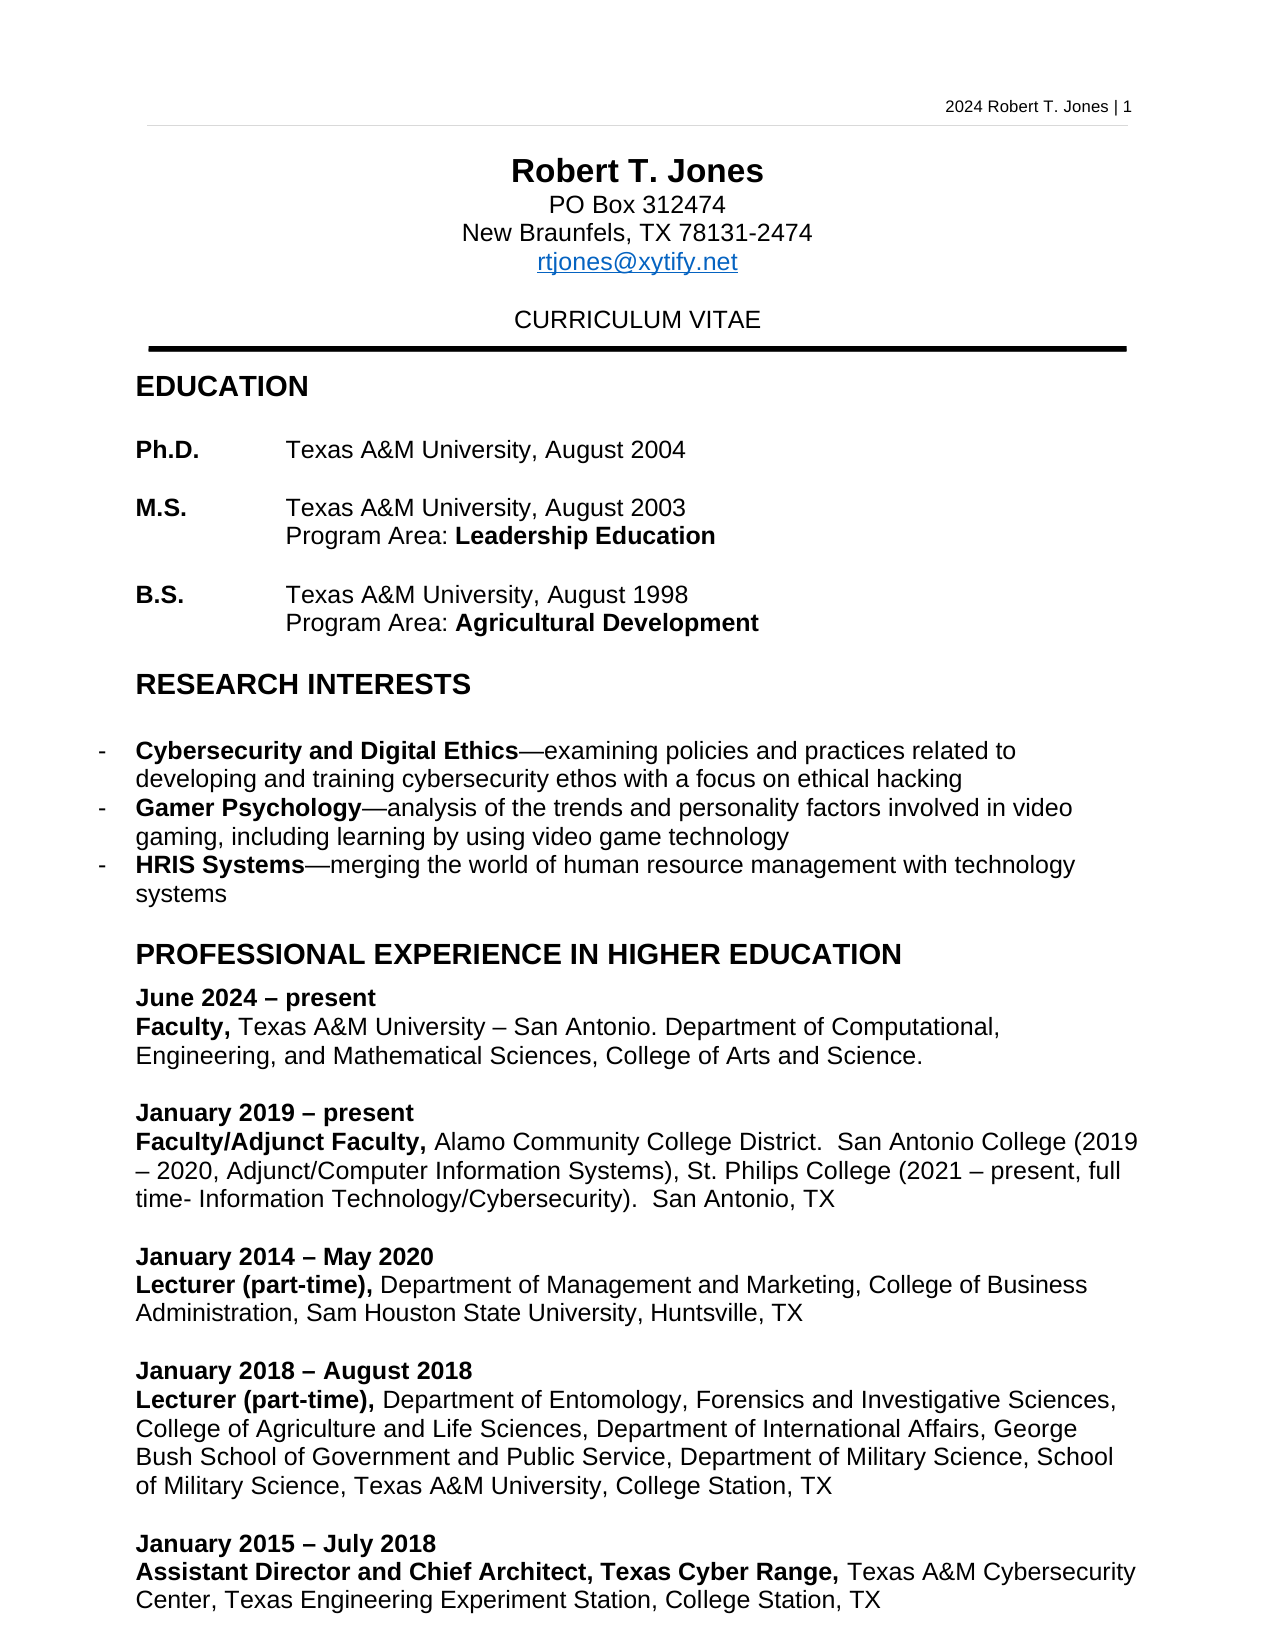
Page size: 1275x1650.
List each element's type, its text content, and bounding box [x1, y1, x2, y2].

list HRIS Systems—merging the world of human resource management with technology systems [98, 851, 1139, 908]
text RESEARCH INTERESTS [135, 667, 1142, 701]
text Faculty/Adjunct Faculty, Alamo Community College District. San Antonio College (2019 – 2020, Adjunct/Computer Information Systems), St. Philips College (2021 – present, full time- Information Technology/Cybersecurity). San Antonio, TX [135, 1127, 1142, 1213]
text PROFESSIONAL EXPERIENCE IN HIGHER EDUCATION [135, 937, 1142, 971]
text B.S. Texas A&M University, August 1998 [135, 580, 1142, 608]
text Program Area: Agricultural Development [210, 608, 1142, 637]
text June 2024 – present [135, 983, 1142, 1012]
text Assistant Director and Chief Architect, Texas Cyber Range, Texas A&M Cybersecurity Center, Texas Engineering Experiment Station, College Station, TX [135, 1557, 1142, 1614]
text EDUCATION [135, 368, 1142, 402]
text Robert T. Jones PO Box 312474 New Braunfels, TX 78131-2474 rtjones@xytify.net [135, 151, 1139, 276]
text January 2018 – August 2018 Lecturer (part-time), Department of Entomology, Forensics and Investigative Sciences, College of Agriculture and Life Sciences, Department of International Affairs, George Bush School of Government and Public Service, Department of Military Science, School of Military Science, Texas A&M University, College Station, TX [135, 1356, 1142, 1500]
list Gamer Psychology—analysis of the trends and personality factors involved in video gaming, including learning by using video game technology [98, 794, 1139, 851]
text January 2015 – July 2018 [135, 1529, 1142, 1557]
text CURRICULUM VITAE [135, 276, 1139, 333]
text Program Area: Leadership Education [210, 522, 1142, 550]
text Ph.D. Texas A&M University, August 2004 [135, 435, 1142, 464]
text Lecturer (part-time), Department of Management and Marketing, College of Business Administration, Sam Houston State University, Huntsville, TX [135, 1271, 1142, 1327]
text January 2014 – May 2020 [135, 1242, 1142, 1271]
text Faculty, Texas A&M University – San Antonio. Department of Computational, Engineering, and Mathematical Sciences, College of Arts and Science. [135, 1012, 1142, 1069]
list Cybersecurity and Digital Ethics—examining policies and practices related to developing and training cybersecurity ethos with a focus on ethical hacking [98, 737, 1139, 794]
text January 2019 – present [135, 1098, 1142, 1127]
text M.S. Texas A&M University, August 2003 [135, 493, 1142, 522]
